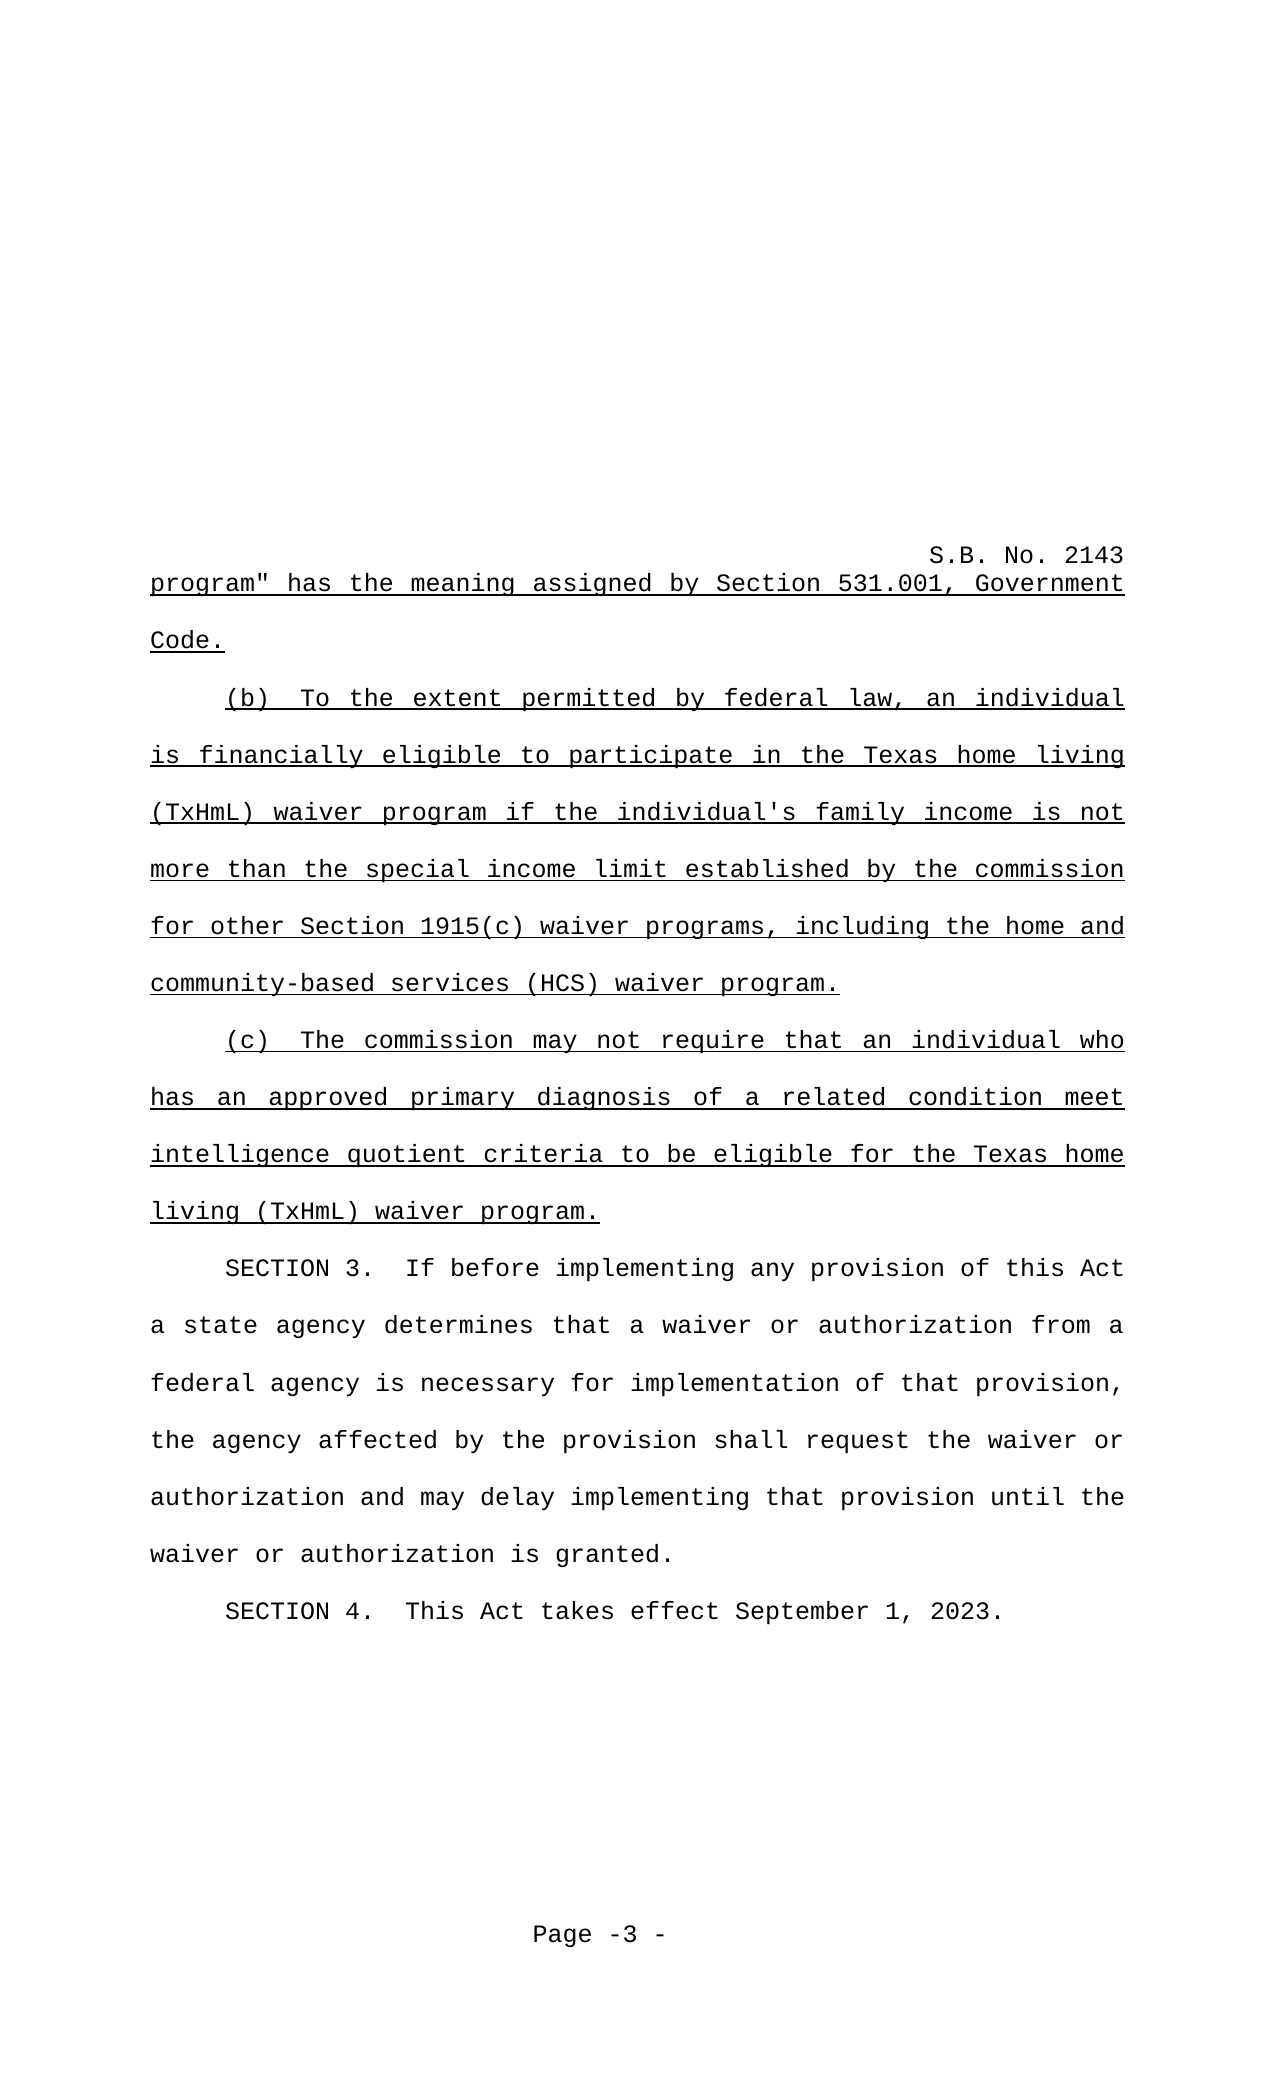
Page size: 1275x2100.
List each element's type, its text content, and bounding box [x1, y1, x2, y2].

text (b) To the extent permitted by federal law, an individual is financially eligible to participate in the Texas home living (TxHmL) waiver program if the individual's family income is not more than the special income limit established by the commission for other Section 1915(c) waiver programs, including the home and community-based services (HCS) waiver program. [150, 824, 1125, 880]
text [150, 571, 1125, 594]
text (b) To the extent permitted by federal law, an individual is financially eligible to participate in the Texas home living (TxHmL) waiver program if the individual's family income is not more than the special income limit established by the commission for other Section 1915(c) waiver programs, including the home and community-based services (HCS) waiver program. [150, 767, 1125, 822]
text SECTION 3. If before implementing any provision of this Act a state agency determines that a waiver or authorization from a federal agency is necessary for implementation of that provision, the agency affected by the provision shall request the waiver or authorization and may delay implementing that provision until the waiver or authorization is granted. [150, 1256, 1125, 1570]
text (c) The commission may not require that an individual who has an approved primary diagnosis of a related condition meet intelligence quotient criteria to be eligible for the Texas home living (TxHmL) waiver program. [150, 1167, 1125, 1227]
text (b) To the extent permitted by federal law, an individual is financially eligible to participate in the Texas home living (TxHmL) waiver program if the individual's family income is not more than the special income limit established by the commission for other Section 1915(c) waiver programs, including the home and community-based services (HCS) waiver program. [150, 881, 1125, 937]
text (b) To the extent permitted by federal law, an individual is financially eligible to participate in the Texas home living (TxHmL) waiver program if the individual's family income is not more than the special income limit established by the commission for other Section 1915(c) waiver programs, including the home and community-based services (HCS) waiver program. [150, 938, 1125, 999]
text (c) The commission may not require that an individual who has an approved primary diagnosis of a related condition meet intelligence quotient criteria to be eligible for the Texas home living (TxHmL) waiver program. [150, 1027, 1125, 1108]
text (c) The commission may not require that an individual who has an approved primary diagnosis of a related condition meet intelligence quotient criteria to be eligible for the Texas home living (TxHmL) waiver program. [150, 1110, 1125, 1165]
text (b) To the extent permitted by federal law, an individual is financially eligible to participate in the Texas home living (TxHmL) waiver program if the individual's family income is not more than the special income limit established by the commission for other Section 1915(c) waiver programs, including the home and community-based services (HCS) waiver program. [150, 685, 1125, 765]
text SECTION 4. This Act takes effect September 1, 2023. [150, 1598, 1125, 1627]
